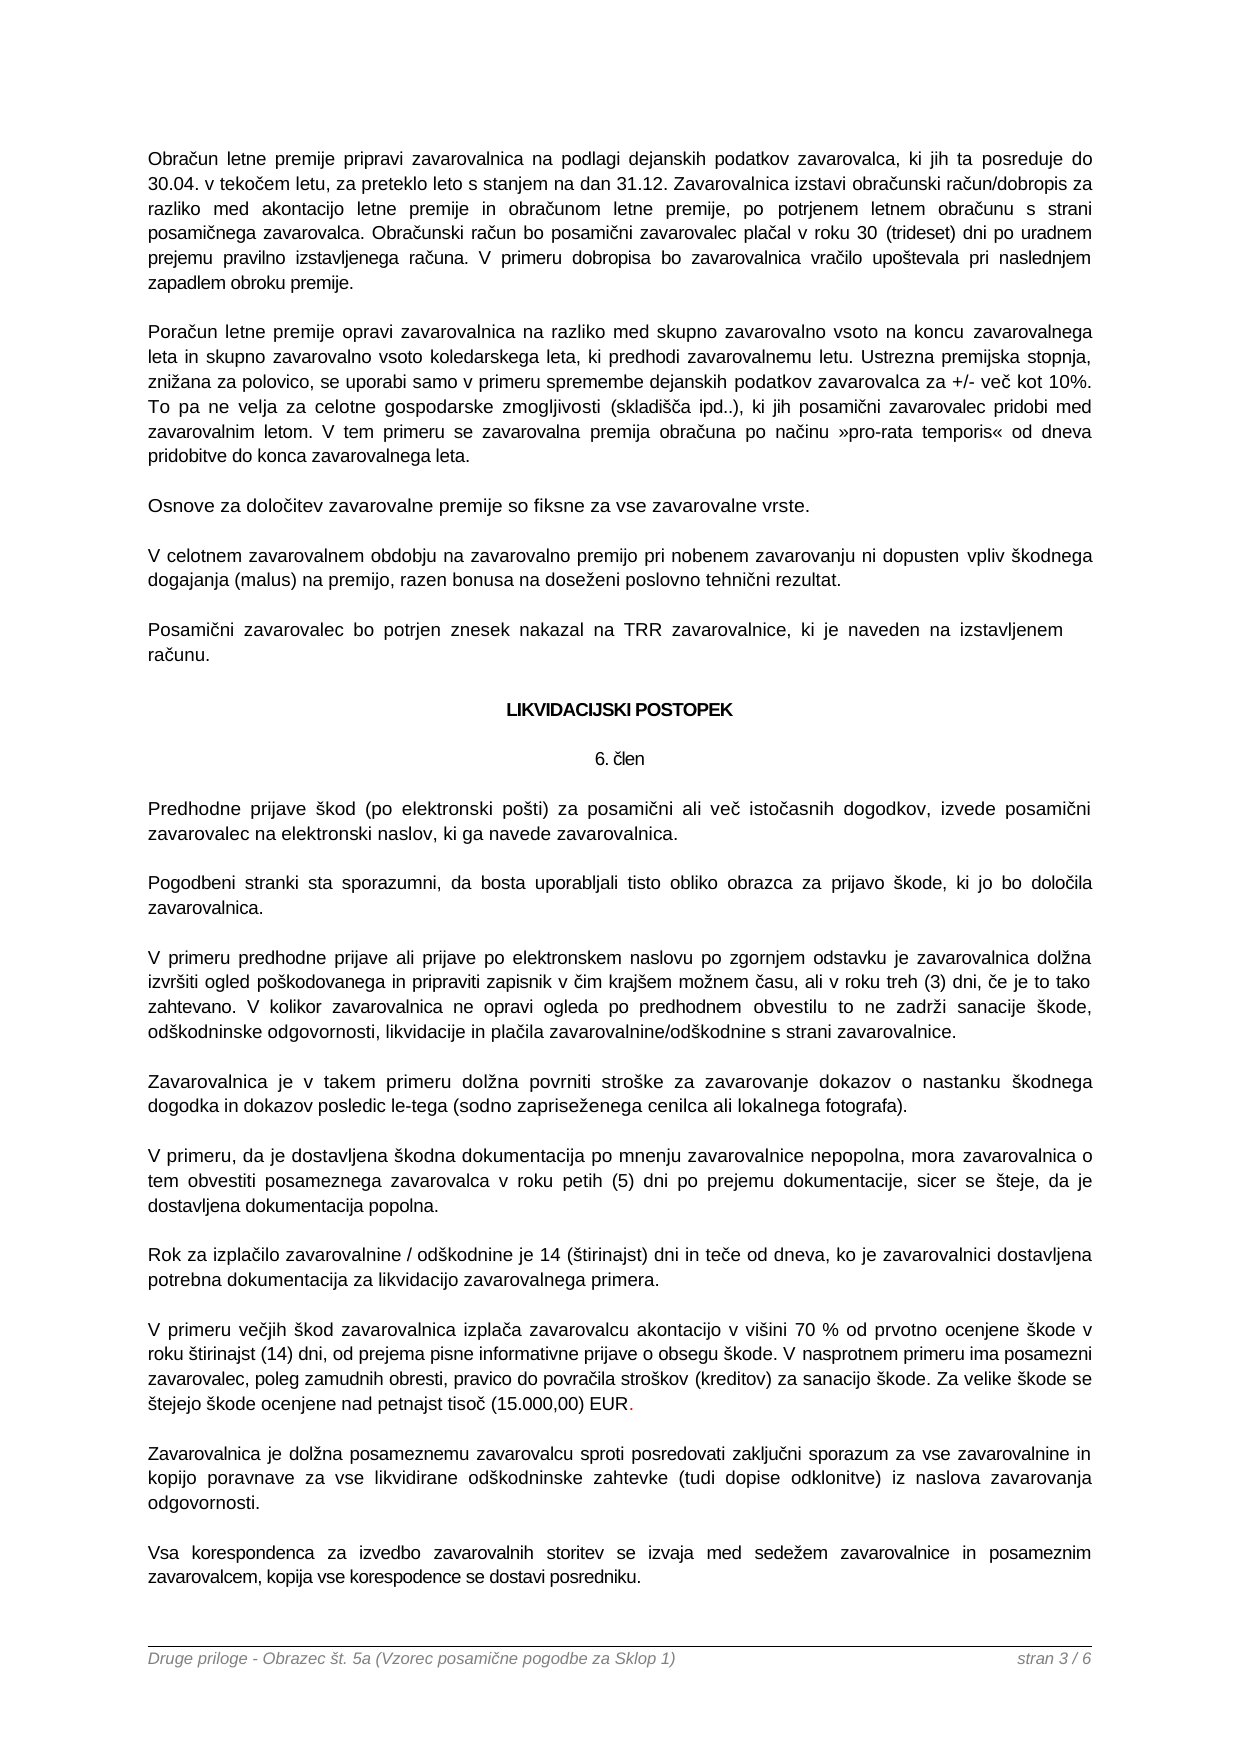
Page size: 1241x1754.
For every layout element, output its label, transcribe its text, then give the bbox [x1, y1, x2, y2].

text Poračun letne premije opravi zavarovalnica na razliko med skupno zavarovalno vsoto na koncu zavarovalnega leta in skupno zavarovalno vsoto koledarskega leta, ki predhodi zavarovalnemu letu. Ustrezna premijska stopnja, znižana za polovico, se uporabi samo v primeru spremembe dejanskih podatkov zavarovalca za +/- več kot 10%. To pa ne velja za celotne gospodarske zmogljivosti (skladišča ipd..), ki jih posamični zavarovalec pridobi med zavarovalnim letom. V tem primeru se zavarovalna premija obračuna po načinu »pro-rata temporis« od dneva pridobitve do konca zavarovalnega leta. [148, 321, 1092, 467]
text V primeru večjih škod zavarovalnica izplača zavarovalcu akontacijo v višini 70 % od prvotno ocenjene škode v roku štirinajst (14) dni, od prejema pisne informativne prijave o obsegu škode. V nasprotnem primeru ima posamezni zavarovalec, poleg zamudnih obresti, pravico do povračila stroškov (kreditov) za sanacijo škode. Za velike škode se štejejo škode ocenjene nad petnajst tisoč (15.000,00) EUR. [148, 1318, 1092, 1414]
text V primeru predhodne prijave ali prijave po elektronskem naslovu po zgornjem odstavku je zavarovalnica dolžna izvršiti ogled poškodovanega in pripraviti zapisnik v čim krajšem možnem času, ali v roku treh (3) dni, če je to tako zahtevano. V kolikor zavarovalnica ne opravi ogleda po predhodnem obvestilu to ne zadrži sanacije škode, odškodninske odgovornosti, likvidacije in plačila zavarovalnine/odškodnine s strani zavarovalnice. [148, 946, 1092, 1042]
text 6. člen [148, 748, 1092, 770]
text V primeru, da je dostavljena škodna dokumentacija po mnenju zavarovalnice nepopolna, mora zavarovalnica o tem obvestiti posameznega zavarovalca v roku petih (5) dni po prejemu dokumentacije, sicer se šteje, da je dostavljena dokumentacija popolna. [148, 1145, 1092, 1216]
text Osnove za določitev zavarovalne premije so fiksne za vse zavarovalne vrste. [148, 495, 1092, 516]
text Vsa korespondenca za izvedbo zavarovalnih storitev se izvaja med sedežem zavarovalnice in posameznim zavarovalcem, kopija vse korespodence se dostavi posredniku. [148, 1541, 1092, 1588]
text Pogodbeni stranki sta sporazumni, da bosta uporabljali tisto obliko obrazca za prijavo škode, ki jo bo določila zavarovalnica. [148, 872, 1092, 918]
text Zavarovalnica je dolžna posameznemu zavarovalcu sproti posredovati zaključni sporazum za vse zavarovalnine in kopijo poravnave za vse likvidirane odškodninske zahtevke (tudi dopise odklonitve) iz naslova zavarovanja odgovornosti. [148, 1442, 1092, 1513]
text Predhodne prijave škod (po elektronski pošti) za posamični ali več istočasnih dogodkov, izvede posamični zavarovalec na elektronski naslov, ki ga navede zavarovalnica. [148, 798, 1092, 844]
text LIKVIDACIJSKI POSTOPEK [148, 698, 1092, 720]
text Posamični zavarovalec bo potrjen znesek nakazal na TRR zavarovalnice, ki je naveden na izstavljenem računu. [148, 619, 1064, 665]
text Obračun letne premije pripravi zavarovalnica na podlagi dejanskih podatkov zavarovalca, ki jih ta posreduje do 30.04. v tekočem letu, za preteklo leto s stanjem na dan 31.12. Zavarovalnica izstavi obračunski račun/dobropis za razliko med akontacijo letne premije in obračunom letne premije, po potrjenem letnem obračunu s strani posamičnega zavarovalca. Obračunski račun bo posamični zavarovalec plačal v roku 30 (trideset) dni po uradnem prejemu pravilno izstavljenega računa. V primeru dobropisa bo zavarovalnica vračilo upoštevala pri naslednjem zapadlem obroku premije. [148, 148, 1092, 293]
text Zavarovalnica je v takem primeru dolžna povrniti stroške za zavarovanje dokazov o nastanku škodnega dogodka in dokazov posledic le-tega (sodno zapriseženega cenilca ali lokalnega fotografa). [148, 1070, 1092, 1117]
text V celotnem zavarovalnem obdobju na zavarovalno premijo pri nobenem zavarovanju ni dopusten vpliv škodnega dogajanja (malus) na premijo, razen bonusa na doseženi poslovno tehnični rezultat. [148, 544, 1092, 591]
text Rok za izplačilo zavarovalnine / odškodnine je 14 (štirinajst) dni in teče od dneva, ko je zavarovalnici dostavljena potrebna dokumentacija za likvidacijo zavarovalnega primera. [148, 1244, 1092, 1290]
